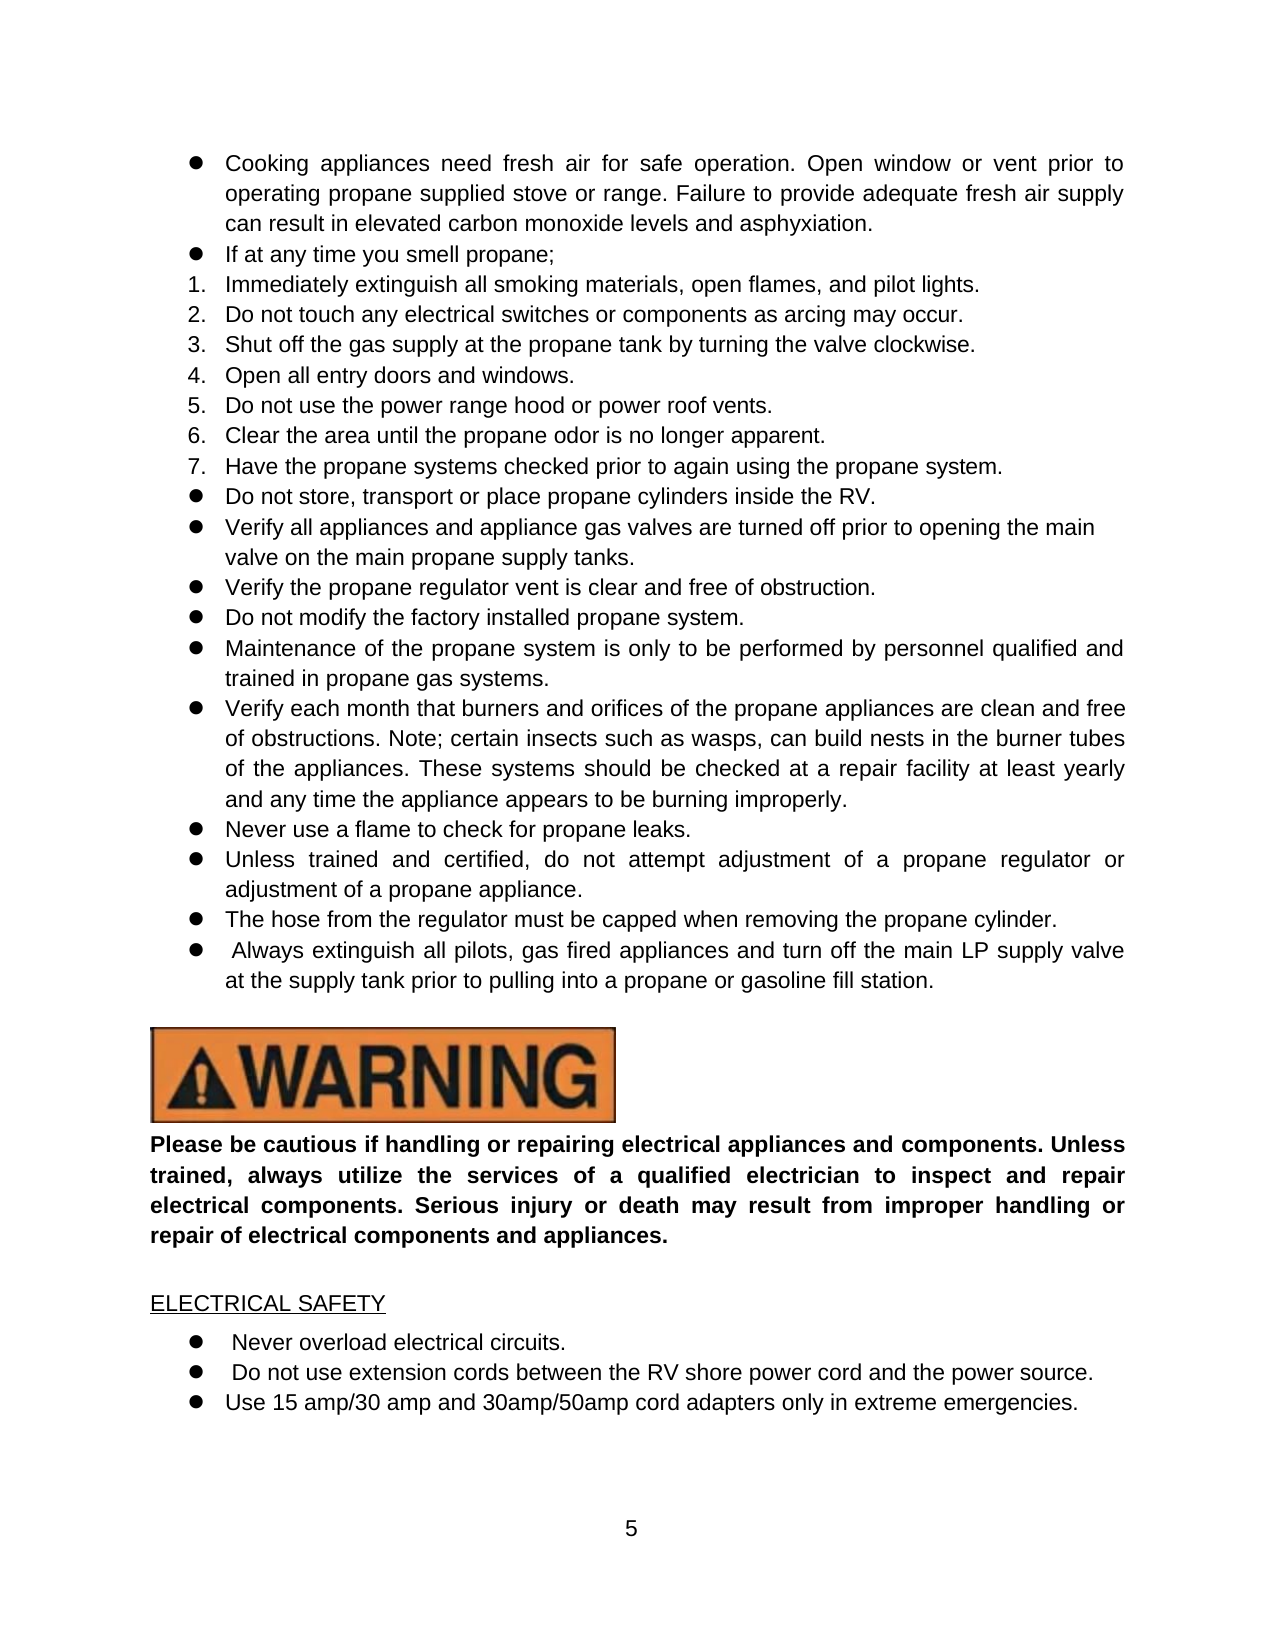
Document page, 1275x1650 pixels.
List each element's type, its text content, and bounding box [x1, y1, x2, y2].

list Verify each month that burners and orifices of the propane appliances are clean and free of obstructions. Note; certain insects such as wasps, can build nests in the burner tubes of the appliances. These systems should be checked at a repair facility at least yearly and any time the appliance appears to be burning improperly. [187, 695, 1126, 812]
list Have the propane systems checked prior to again using the propane system. [187, 453, 1137, 479]
list Verify the propane regulator vent is clear and free of obstruction. [187, 574, 1137, 600]
list Verify all appliances and appliance gas valves are turned off prior to opening the main valve on the main propane supply tanks. [187, 513, 1125, 570]
list Open all entry doors and windows. [187, 362, 1137, 388]
list Use 15 amp/30 amp and 30amp/50amp cord adapters only in extreme emergencies. [187, 1389, 1137, 1416]
list Do not use extension cords between the RV shore power cord and the power source. [187, 1359, 1137, 1385]
text Please be cautious if handling or repairing electrical appliances and components. Unless trained, always utilize the services of a qualified electrician to inspect and repair electrical components. Serious injury or death may result from improper handling or repair of electrical components and appliances. [150, 1029, 1126, 1248]
list Do not store, transport or place propane cylinders inside the RV. [187, 483, 1137, 509]
list Do not use the power range hood or power roof vents. [187, 392, 1137, 418]
list Always extinguish all pilots, gas fired appliances and turn off the main LP supply valve at the supply tank prior to pulling into a propane or gasoline fill station. [187, 937, 1126, 993]
list If at any time you smell propane; [187, 241, 1137, 267]
list Unless trained and certified, do not attempt adjustment of a propane regulator or adjustment of a propane appliance. [187, 846, 1125, 903]
list Clear the area until the propane odor is no longer apparent. [187, 422, 1137, 449]
list Cooking appliances need fresh air for safe operation. Open window or vent prior to operating propane supplied stove or range. Failure to provide adequate fresh air supply can result in elevated carbon monoxide levels and asphyxiation. [187, 150, 1125, 237]
list Shut off the gas supply at the propane tank by turning the valve clockwise. [187, 331, 1137, 358]
list Immediately extinguish all smoking materials, open flames, and pilot lights. [187, 271, 1137, 297]
subtitle ELECTRICAL SAFETY [150, 1290, 1137, 1316]
list Never use a flame to check for propane leaks. [187, 816, 1137, 842]
list Do not touch any electrical switches or components as arcing may occur. [187, 301, 1137, 328]
list Never overload electrical circuits. [187, 1329, 1137, 1355]
list The hose from the regulator must be capped when removing the propane cylinder. [187, 906, 1137, 933]
list Do not modify the factory installed propane system. [187, 604, 1137, 631]
list Maintenance of the propane system is only to be performed by personnel qualified and trained in propane gas systems. [187, 634, 1125, 691]
